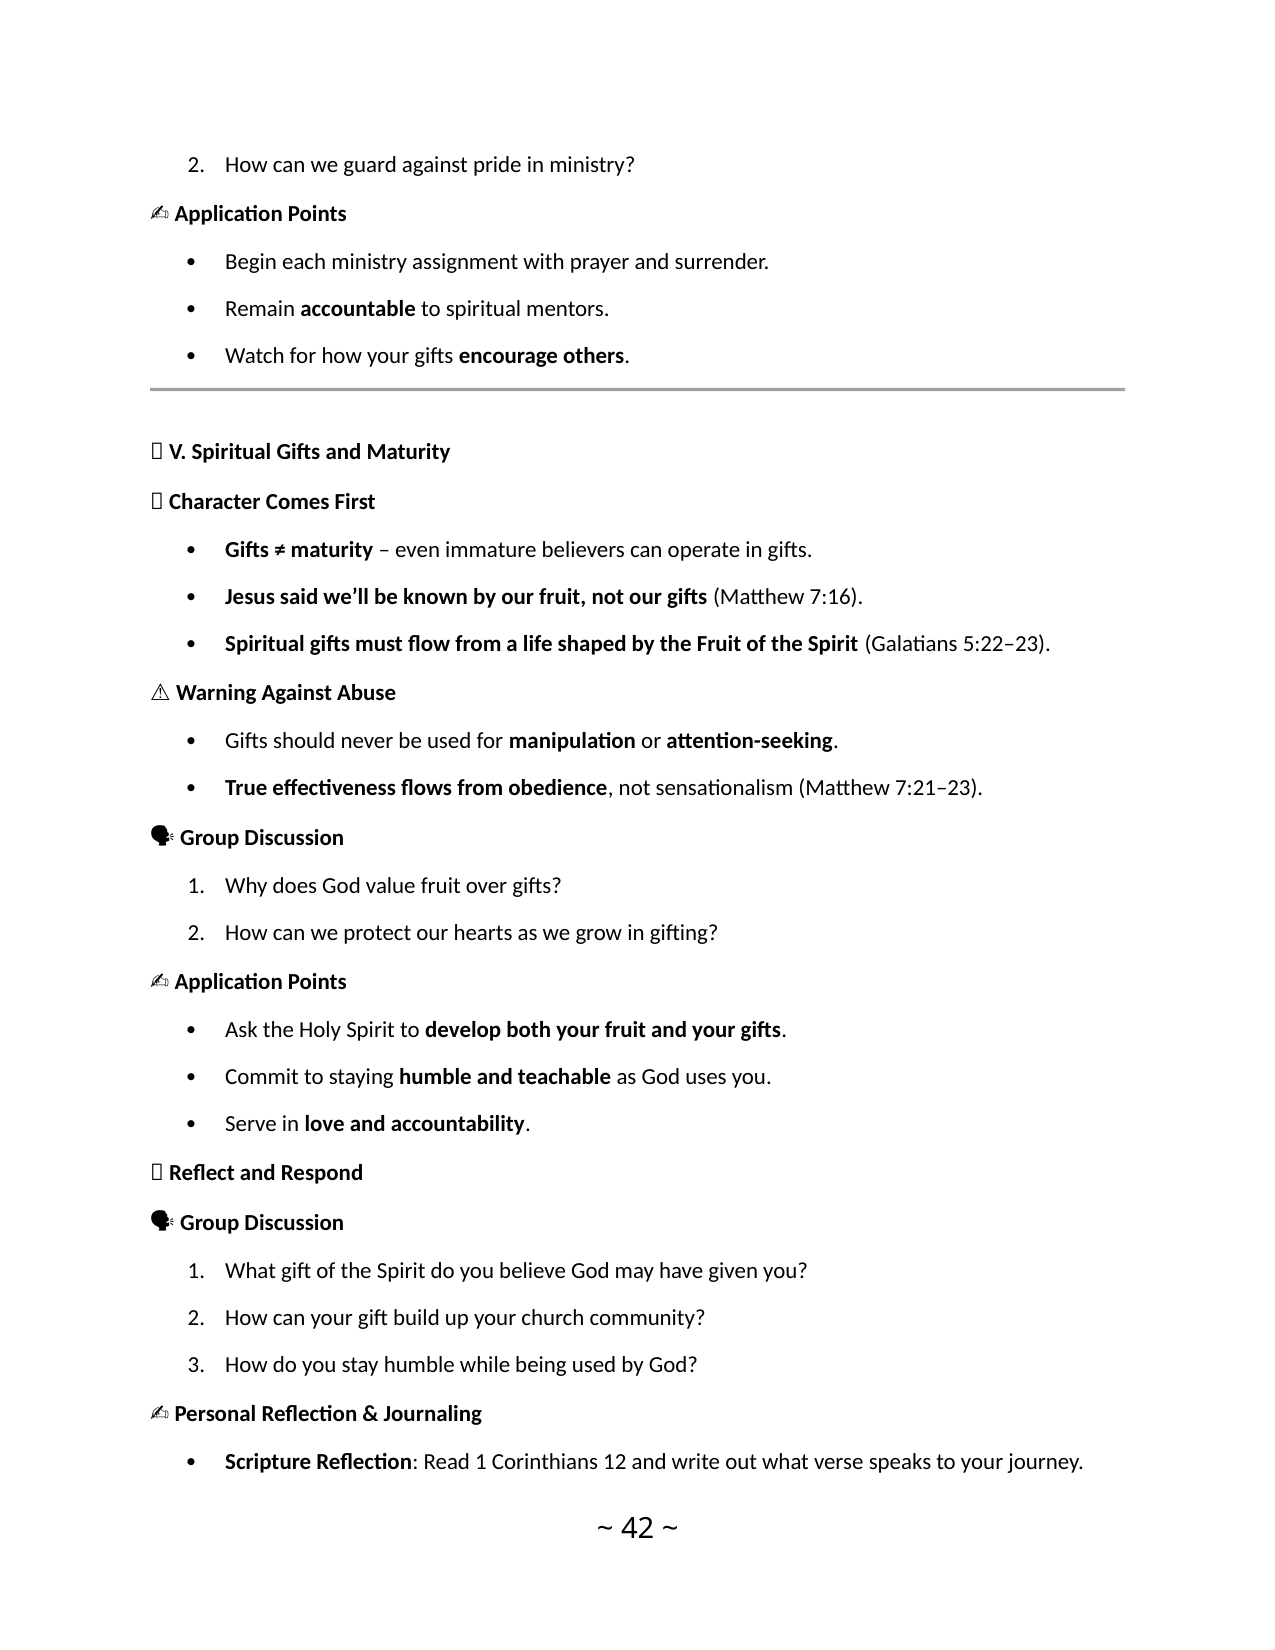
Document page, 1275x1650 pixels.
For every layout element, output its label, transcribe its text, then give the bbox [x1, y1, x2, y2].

list Watch for how your gifts encourage others. [187, 341, 1125, 369]
text ✍️ Personal Reflection & Journaling [150, 1397, 1125, 1428]
list How can your gift build up your church community? [187, 1303, 1125, 1331]
text ✍️ Application Points [150, 964, 1125, 996]
list How can we protect our hearts as we grow in gifting? [187, 918, 1125, 946]
list True effectiveness flows from obedience, not sensationalism (Matthew 7:21–23). [187, 773, 1125, 802]
list What gift of the Spirit do you believe God may have given you? [187, 1256, 1125, 1284]
list Why does God value fruit over gifts? [187, 871, 1125, 899]
list Jesus said we’ll be known by our fruit, not our gifts (Matthew 7:16). [187, 582, 1125, 611]
list Gifts should never be used for manipulation or attention-seeking. [187, 727, 1125, 755]
list Ask the Holy Spirit to develop both your fruit and your gifts. [187, 1015, 1125, 1043]
text 🗣️ Group Discussion [150, 820, 1125, 852]
text 🌊 Reflect and Respond [150, 1156, 1125, 1187]
list How can we guard against pride in ministry? [187, 150, 1125, 178]
text 🔥 V. Spiritual Gifts and Maturity [150, 435, 1125, 466]
text 📌 Character Comes First [150, 485, 1125, 516]
text ⚠️ Warning Against Abuse [150, 676, 1125, 707]
list Begin each ministry assignment with prayer and surrender. [187, 247, 1125, 275]
list Remain accountable to spiritual mentors. [187, 294, 1125, 322]
text 🗣️ Group Discussion [150, 1206, 1125, 1237]
list Spiritual gifts must flow from a life shaped by the Fruit of the Spirit (Galatians 5:22–23). [187, 629, 1125, 657]
list Serve in love and accountability. [187, 1109, 1125, 1137]
list Scripture Reflection: Read 1 Corinthians 12 and write out what verse speaks to your journey. [187, 1447, 1125, 1476]
list Commit to staying humble and teachable as God uses you. [187, 1062, 1125, 1090]
list Gifts ≠ maturity – even immature believers can operate in gifts. [187, 536, 1125, 564]
text ✍️ Application Points [150, 197, 1125, 228]
list How do you stay humble while being used by God? [187, 1350, 1125, 1378]
